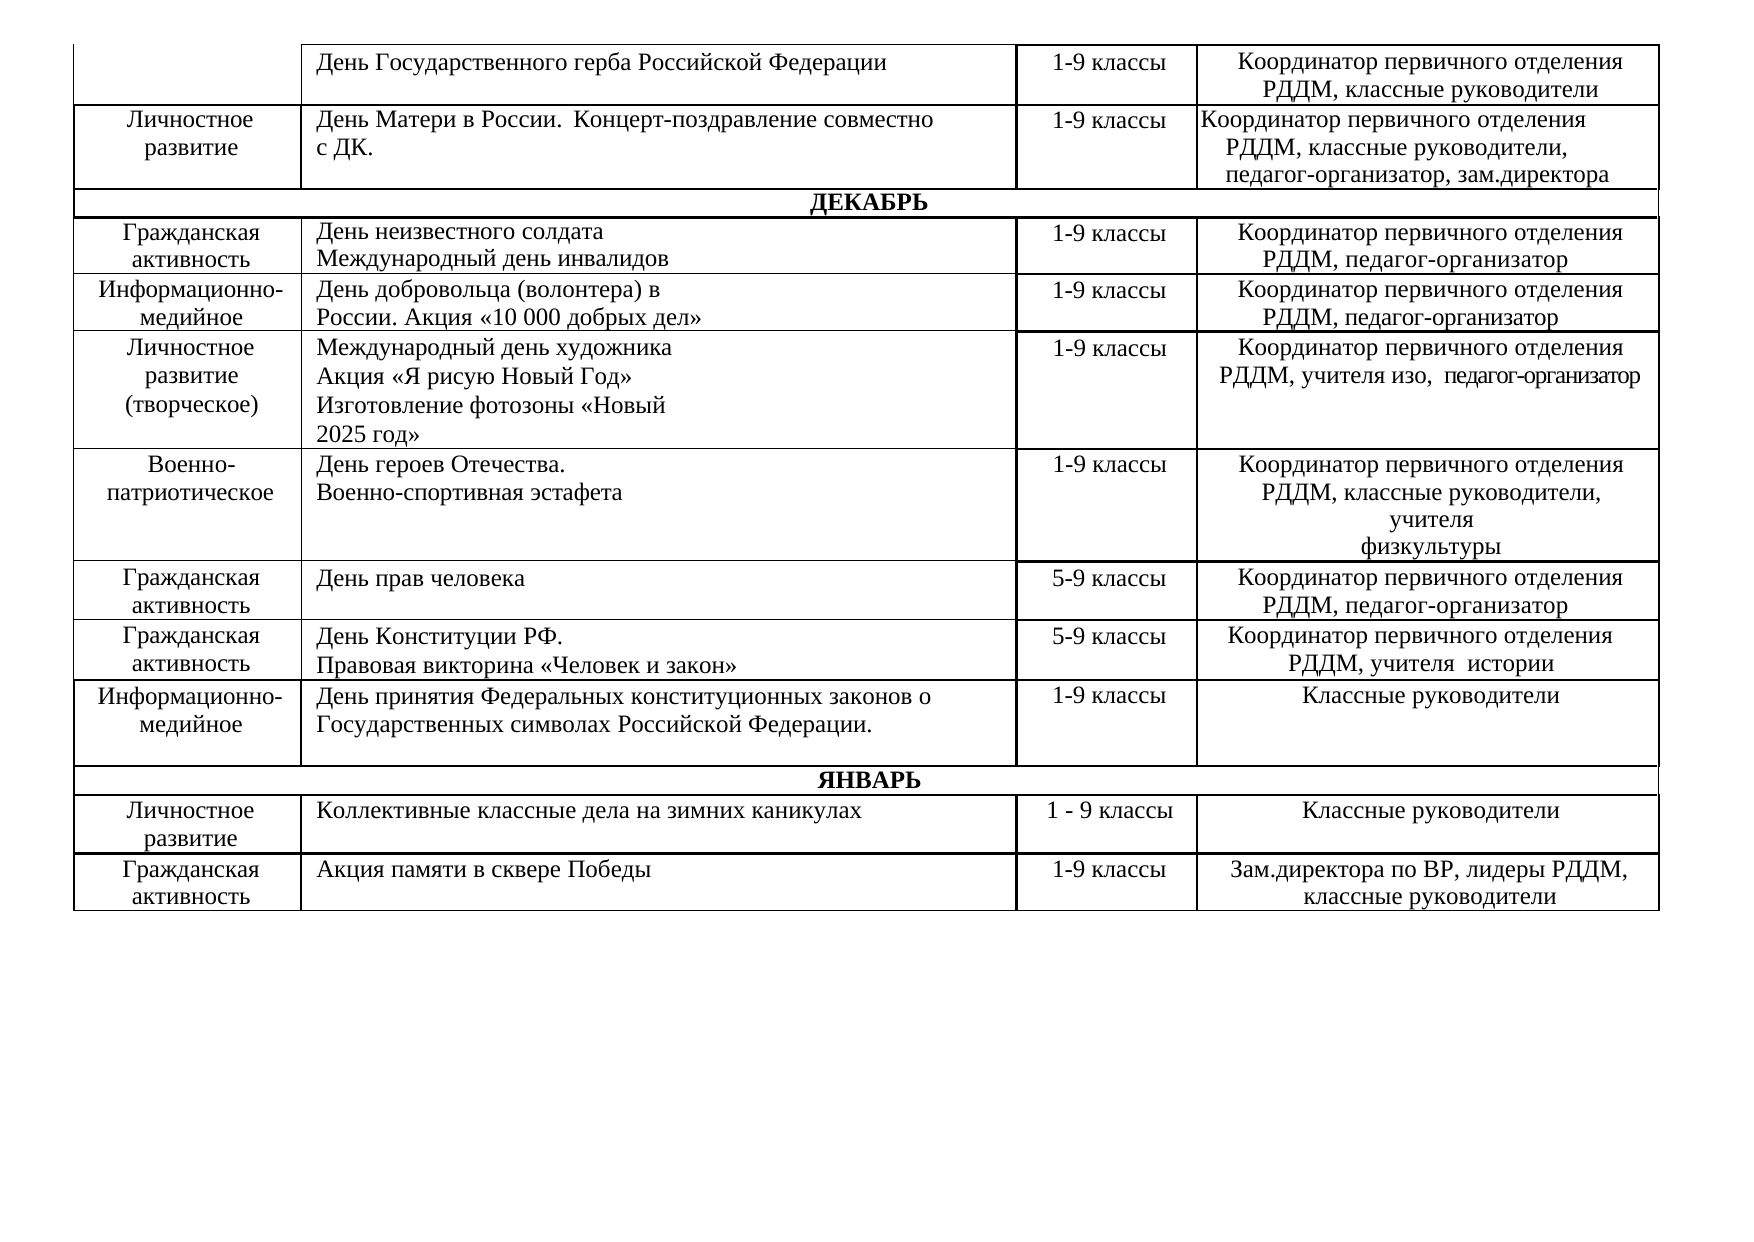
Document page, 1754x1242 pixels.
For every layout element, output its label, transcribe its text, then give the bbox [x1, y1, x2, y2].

table_cell День Матери в России. Концерт-поздравление совместно с ДК. [302, 106, 1015, 188]
table_cell 1-9 классы [1018, 219, 1196, 273]
table_cell Информационно- медийное [74, 274, 301, 330]
table_cell День героев Отечества. Военно-спортивная эстафета [302, 449, 1015, 560]
table_cell ДЕКАБРЬ [75, 188, 1658, 216]
table_header 1-9 классы [1018, 46, 1196, 103]
table_cell День неизвестного солдата Международный день инвалидов [302, 219, 1015, 273]
table_cell Координатор первичного отделения РДДМ, классные руководители, учителя физкультуры [1198, 450, 1658, 560]
table_cell Гражданская активность [75, 855, 300, 910]
table_cell Информационно- медийное [75, 681, 300, 765]
table_cell День добровольца (волонтера) в России. Акция «10 000 добрых дел» [302, 274, 1015, 330]
table_cell 1-9 классы [1018, 681, 1196, 765]
table_cell Координатор первичного отделения РДДМ, педагог-организатор [1198, 275, 1658, 330]
table_cell День принятия Федеральных конституционных законов о Государственных символах Российской Федерации. [302, 681, 1015, 765]
table_cell Акция памяти в сквере Победы [302, 855, 1015, 910]
table_cell Классные руководители [1198, 794, 1658, 852]
table_cell 1-9 классы [1018, 333, 1196, 448]
table_cell Координатор первичного отделения РДДМ, классные руководители, педагог-организатор, зам.директора [1198, 106, 1658, 188]
table_cell Международный день художника Акция «Я рисую Новый Год» Изготовление фотозоны «Новый 2025 год» [302, 331, 1015, 448]
table_cell Классные руководители [1198, 681, 1658, 765]
table_cell Координатор первичного отделения РДДМ, педагог-организатор [1198, 563, 1658, 619]
table_header [74, 44, 301, 103]
table_cell День прав человека [302, 561, 1015, 619]
table_header День Государственного герба Российской Федерации [302, 45, 1015, 103]
table_cell 1-9 классы [1018, 275, 1196, 330]
table_cell Координатор первичного отделения РДДМ, учителя истории [1198, 621, 1658, 679]
table_cell 1-9 классы [1018, 106, 1196, 188]
table_cell 1 - 9 классы [1018, 796, 1196, 852]
table_cell ЯНВАРЬ [75, 765, 1658, 794]
table_cell 1-9 классы [1018, 855, 1196, 910]
table_cell Личностное развитие (творческое) [74, 331, 301, 448]
table_cell День Конституции РФ. Правовая викторина «Человек и закон» [302, 620, 1015, 679]
table_cell Координатор первичного отделения РДДМ, учителя изо, педагог-организатор [1198, 333, 1658, 448]
table_cell Координатор первичного отделения РДДМ, педагог-организатор [1198, 216, 1658, 273]
table_cell Личностное развитие [75, 796, 300, 852]
table_cell 5-9 классы [1018, 621, 1196, 679]
table_cell Личностное развитие [75, 106, 300, 188]
table_cell Военно- патриотическое [74, 449, 301, 560]
table_cell Гражданская активность [74, 561, 301, 619]
table_cell Зам.директора по ВР, лидеры РДДМ, классные руководители [1198, 855, 1658, 910]
table_cell 5-9 классы [1018, 563, 1196, 619]
table_cell 1-9 классы [1018, 450, 1196, 560]
table_cell Коллективные классные дела на зимних каникулах [302, 796, 1015, 852]
table_header Координатор первичного отделения РДДМ, классные руководители [1198, 46, 1658, 103]
table_cell Гражданская активность [74, 620, 301, 679]
table_cell Гражданская активность [74, 219, 301, 273]
